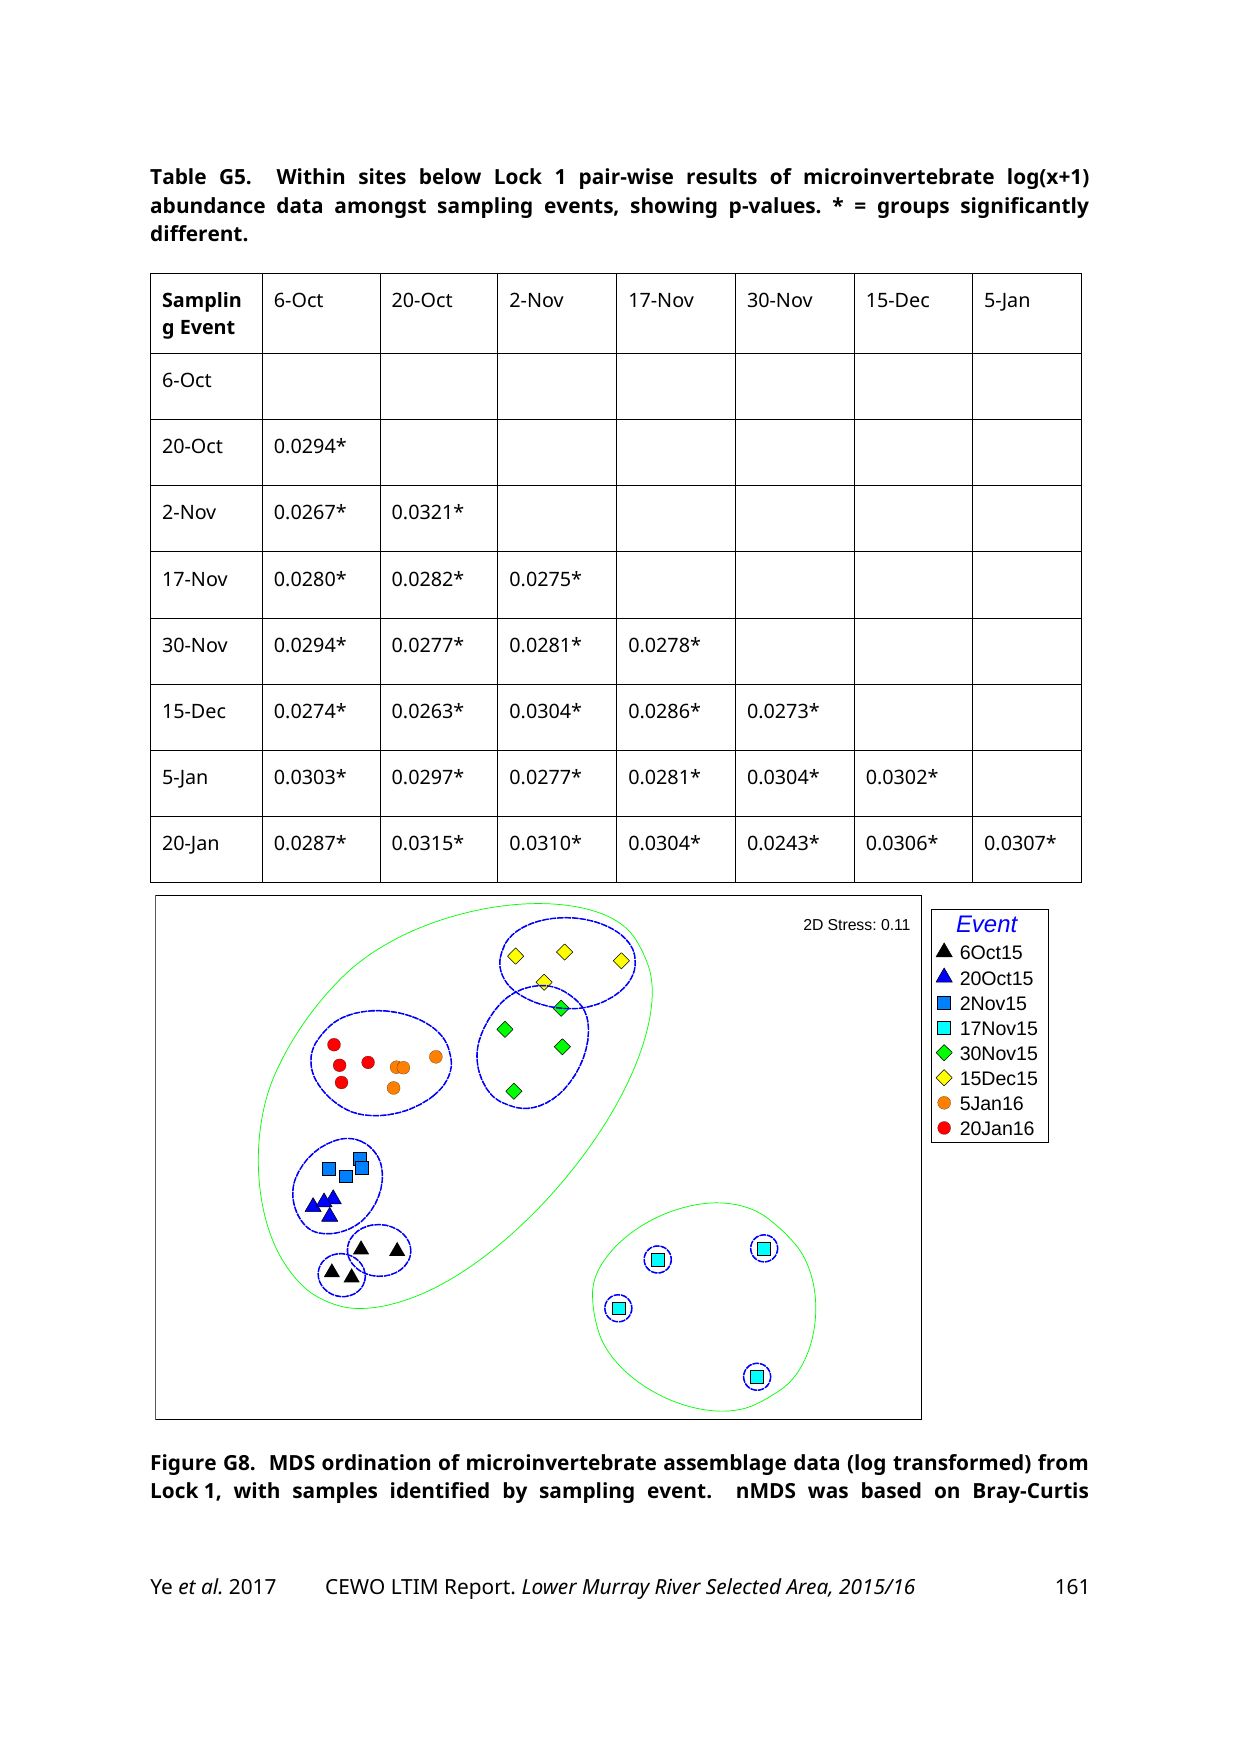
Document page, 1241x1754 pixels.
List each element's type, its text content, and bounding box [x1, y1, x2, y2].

table_cell 0.0275* [498, 552, 616, 617]
table_cell 0.0277* [498, 751, 616, 816]
table_header 30-Nov [736, 274, 854, 353]
table_cell 0.0281* [617, 751, 735, 816]
table_cell 0.0282* [381, 552, 497, 617]
table_cell [855, 486, 972, 551]
table_cell 0.0274* [263, 685, 380, 750]
table_header Sampling Event [151, 274, 262, 353]
table_cell 0.0304* [736, 751, 854, 816]
table_cell 6-Oct [151, 354, 262, 419]
table_header 17-Nov [617, 274, 735, 353]
table_cell 20-Jan [151, 817, 262, 882]
table_cell 0.0277* [381, 619, 497, 683]
table_cell 5-Jan [151, 751, 262, 816]
table_cell 0.0294* [263, 420, 380, 485]
table_cell [973, 685, 1081, 750]
table_cell [973, 420, 1081, 485]
table_cell [381, 420, 497, 485]
table_header 6-Oct [263, 274, 380, 353]
table_cell [498, 486, 616, 551]
table_cell 0.0306* [855, 817, 972, 882]
table_cell 2-Nov [151, 486, 262, 551]
table_cell 0.0321* [381, 486, 497, 551]
text Table G5. Within sites below Lock 1 pair-wise results of microinvertebrate log(x+1) abundance data amongst sampling events, showing p-values. * = groups significantly different. [150, 162, 1090, 248]
table_cell 0.0302* [855, 751, 972, 816]
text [150, 1448, 1090, 1504]
table_cell 0.0278* [617, 619, 735, 683]
table_cell [855, 354, 972, 419]
table_cell [973, 354, 1081, 419]
table_cell 0.0267* [263, 486, 380, 551]
table_header 15-Dec [855, 274, 972, 353]
table_cell 0.0303* [263, 751, 380, 816]
table_cell [973, 619, 1081, 683]
table_cell [973, 751, 1081, 816]
table_cell [736, 619, 854, 683]
table_cell [617, 486, 735, 551]
table_cell 0.0315* [381, 817, 497, 882]
table_cell 0.0307* [973, 817, 1081, 882]
table_cell 0.0310* [498, 817, 616, 882]
table_cell [855, 552, 972, 617]
table_cell 0.0297* [381, 751, 497, 816]
table_cell 0.0304* [617, 817, 735, 882]
table_cell [855, 619, 972, 683]
table_cell 0.0280* [263, 552, 380, 617]
table_cell [617, 552, 735, 617]
table_cell 0.0304* [498, 685, 616, 750]
table_header 2-Nov [498, 274, 616, 353]
table_cell [736, 354, 854, 419]
table_cell [617, 420, 735, 485]
table_cell [498, 354, 616, 419]
table_cell [263, 354, 380, 419]
table_cell 0.0287* [263, 817, 380, 882]
table_cell 0.0294* [263, 619, 380, 683]
table_cell [736, 552, 854, 617]
table_cell [617, 354, 735, 419]
table_cell [855, 685, 972, 750]
table_cell 0.0243* [736, 817, 854, 882]
table_header 5-Jan [973, 274, 1081, 353]
table_cell [973, 486, 1081, 551]
table_header 20-Oct [381, 274, 497, 353]
table_cell [736, 486, 854, 551]
table_cell 0.0263* [381, 685, 497, 750]
table_cell [381, 354, 497, 419]
table_cell [736, 420, 854, 485]
table_cell 30-Nov [151, 619, 262, 683]
table_cell 0.0286* [617, 685, 735, 750]
table_cell 0.0281* [498, 619, 616, 683]
table_cell [498, 420, 616, 485]
table_cell [973, 552, 1081, 617]
table_cell 15-Dec [151, 685, 262, 750]
table_cell [855, 420, 972, 485]
table_cell 0.0273* [736, 685, 854, 750]
table_cell 20-Oct [151, 420, 262, 485]
table_cell 17-Nov [151, 552, 262, 617]
